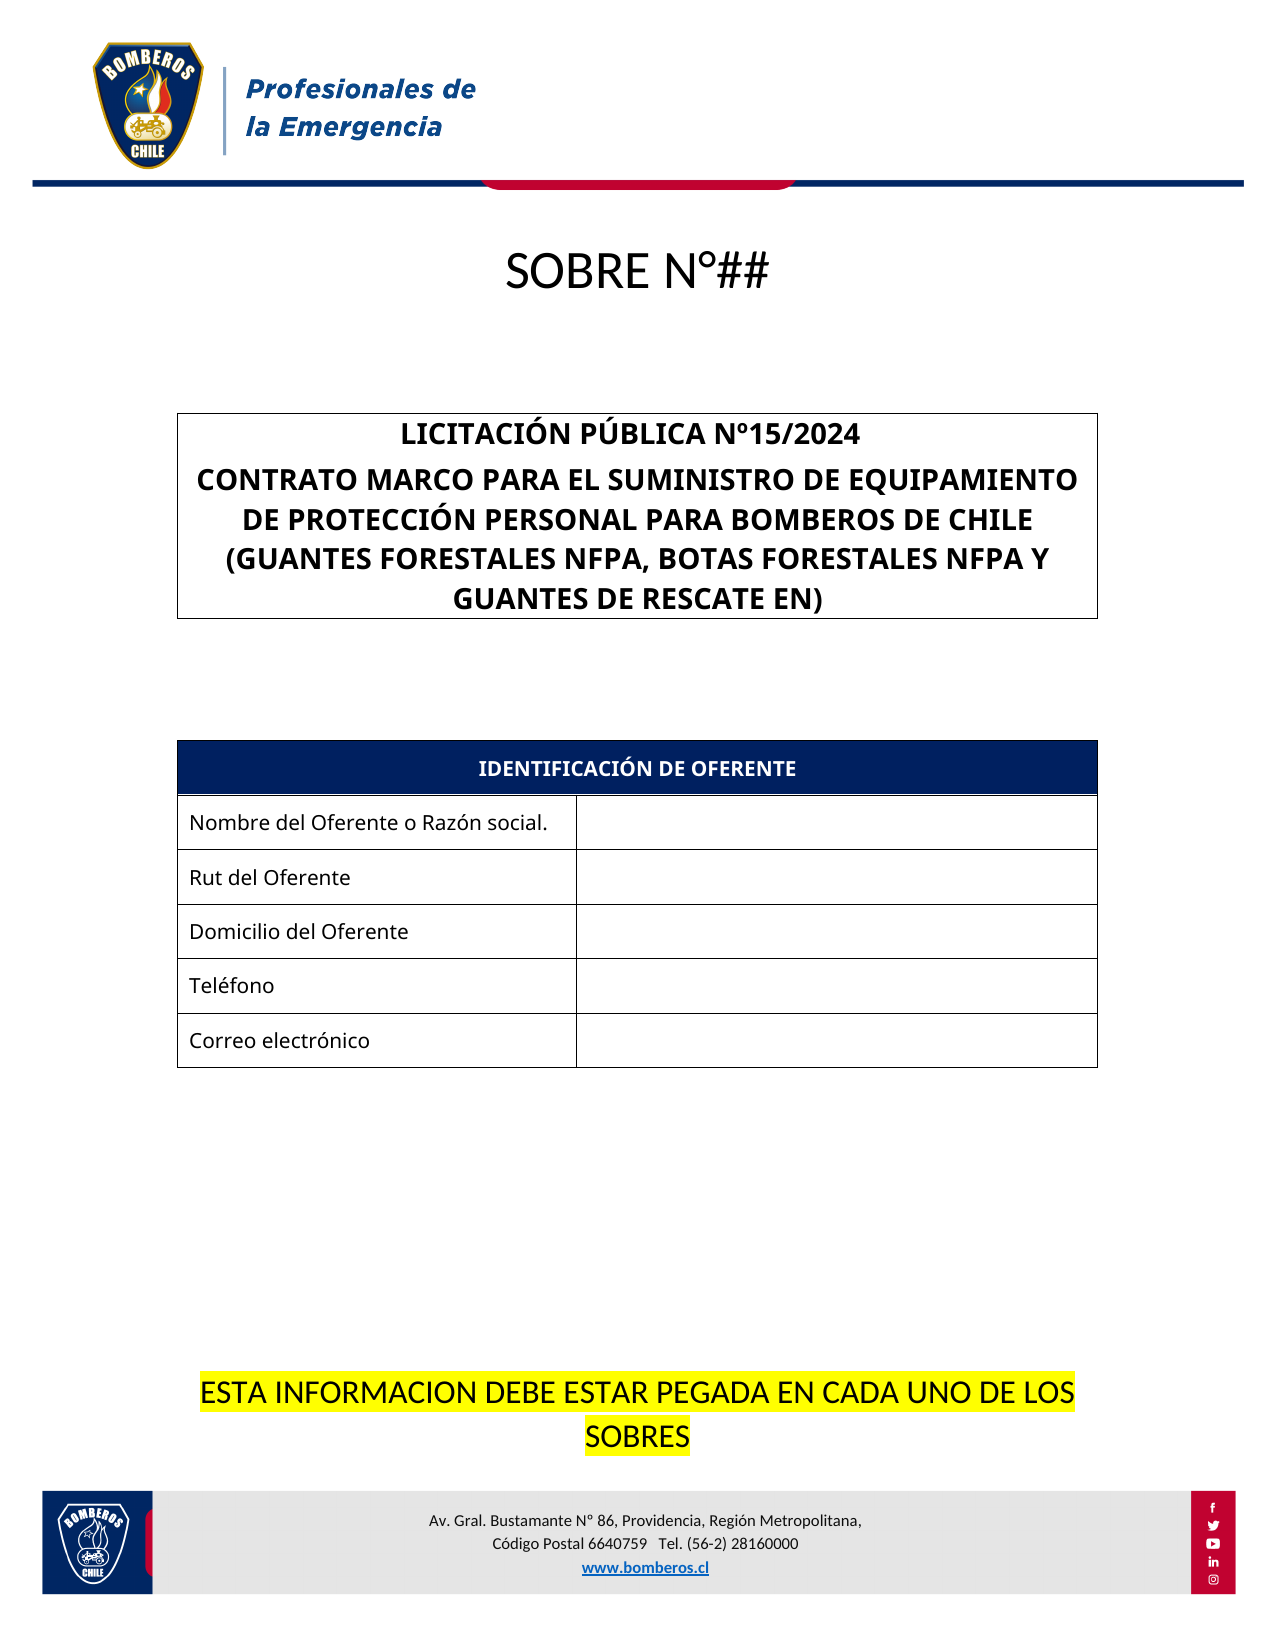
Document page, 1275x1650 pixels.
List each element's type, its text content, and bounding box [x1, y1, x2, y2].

picture [34, 32, 1243, 196]
table_cell [577, 1014, 1097, 1067]
text SOBRE N°## [177, 236, 1098, 302]
table_cell [577, 796, 1097, 849]
text ESTA INFORMACION DEBE ESTAR PEGADA EN CADA UNO DE LOS SOBRES [177, 1371, 1098, 1456]
table_cell [577, 850, 1097, 903]
table_cell [577, 905, 1097, 958]
table_cell Rut del Oferente [178, 850, 576, 903]
picture [34, 1484, 1245, 1600]
table_cell Nombre del Oferente o Razón social. [178, 796, 576, 849]
table_cell [577, 959, 1097, 1012]
table_header IDENTIFICACIÓN DE OFERENTE [178, 741, 1097, 794]
table_cell Domicilio del Oferente [178, 905, 576, 958]
table_header LICITACIÓN PÚBLICA Nº15/2024 CONTRATO MARCO PARA EL SUMINISTRO DE EQUIPAMIENTO DE PROTECCIÓN PERSONAL PARA BOMBEROS DE CHILE (GUANTES FORESTALES NFPA, BOTAS FORESTALES NFPA Y GUANTES DE RESCATE EN) [178, 414, 1097, 618]
table_cell Correo electrónico [178, 1014, 576, 1067]
table_cell Teléfono [178, 959, 576, 1012]
